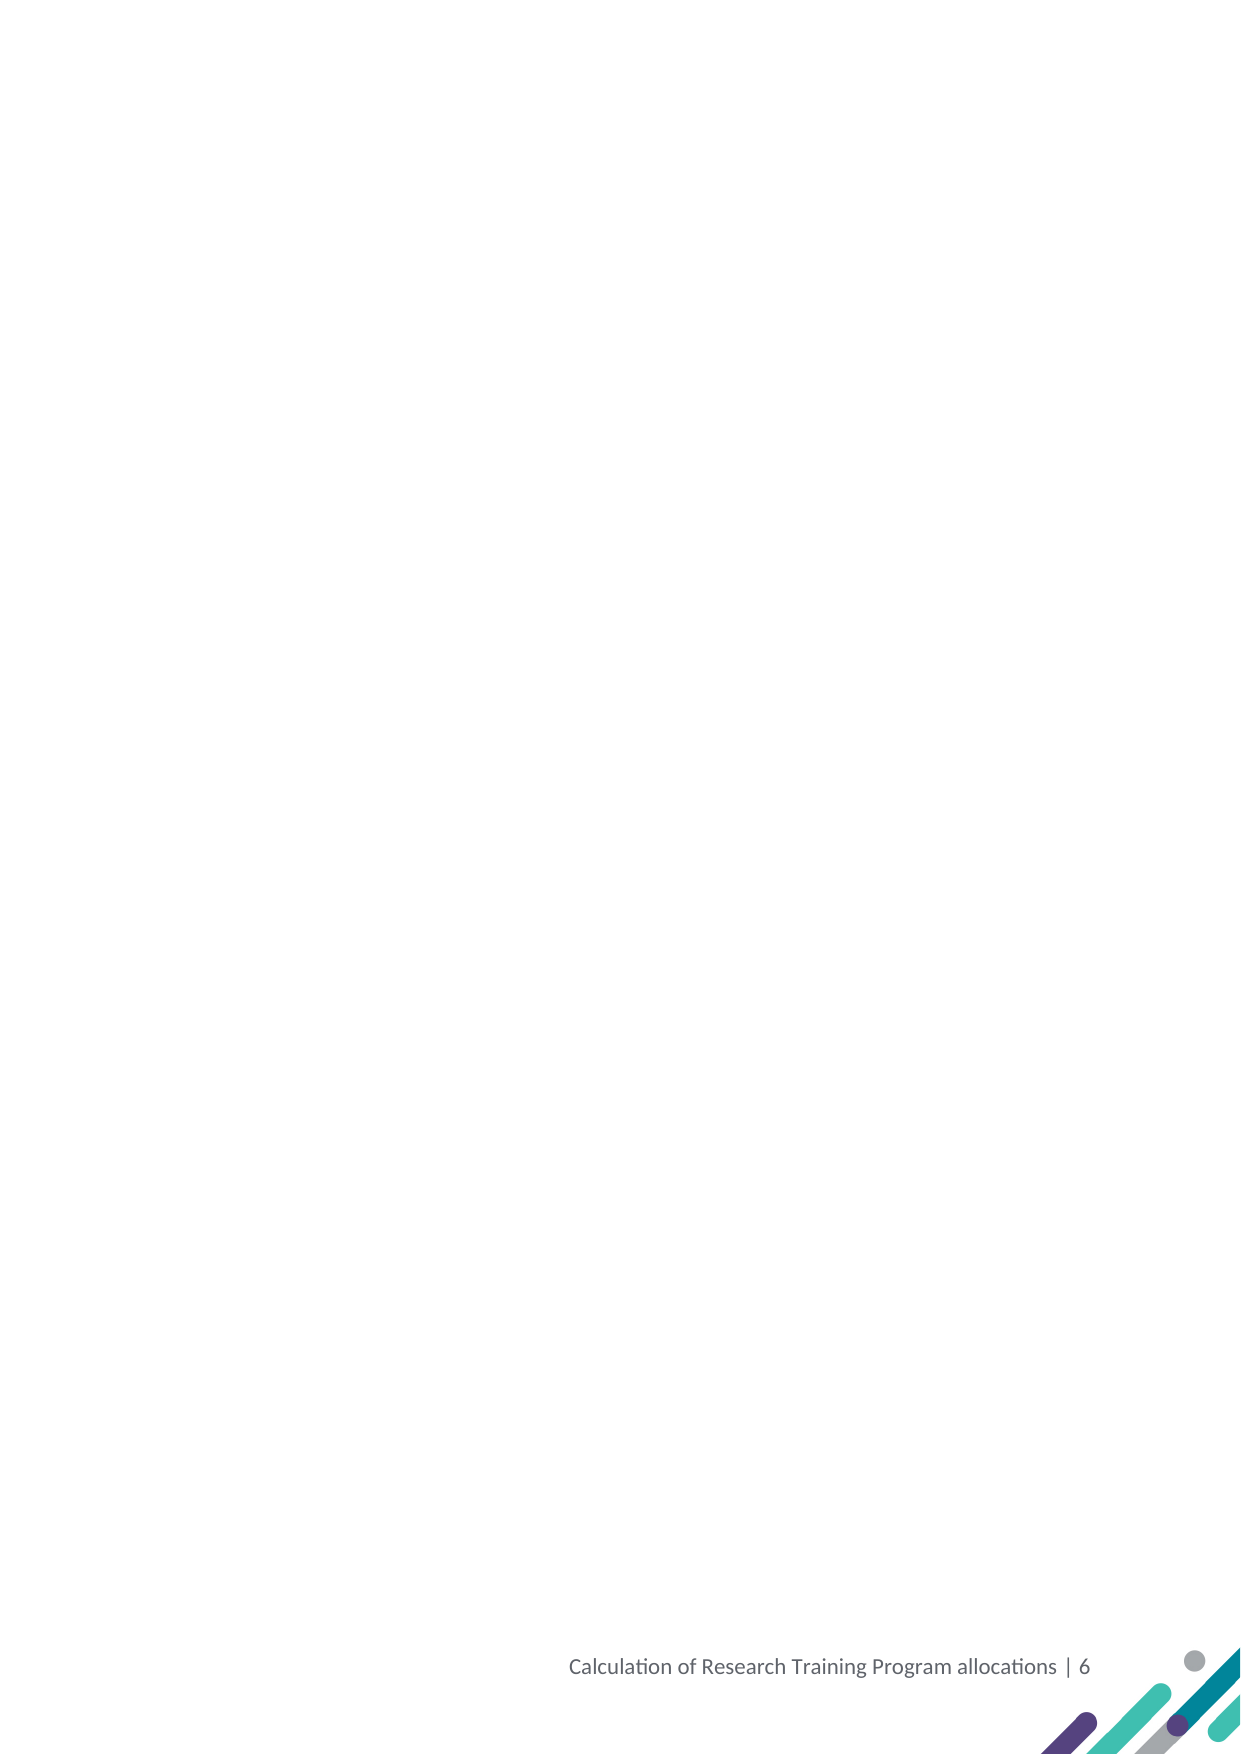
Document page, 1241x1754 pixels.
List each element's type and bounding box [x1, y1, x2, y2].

picture [1040, 1647, 1241, 1754]
